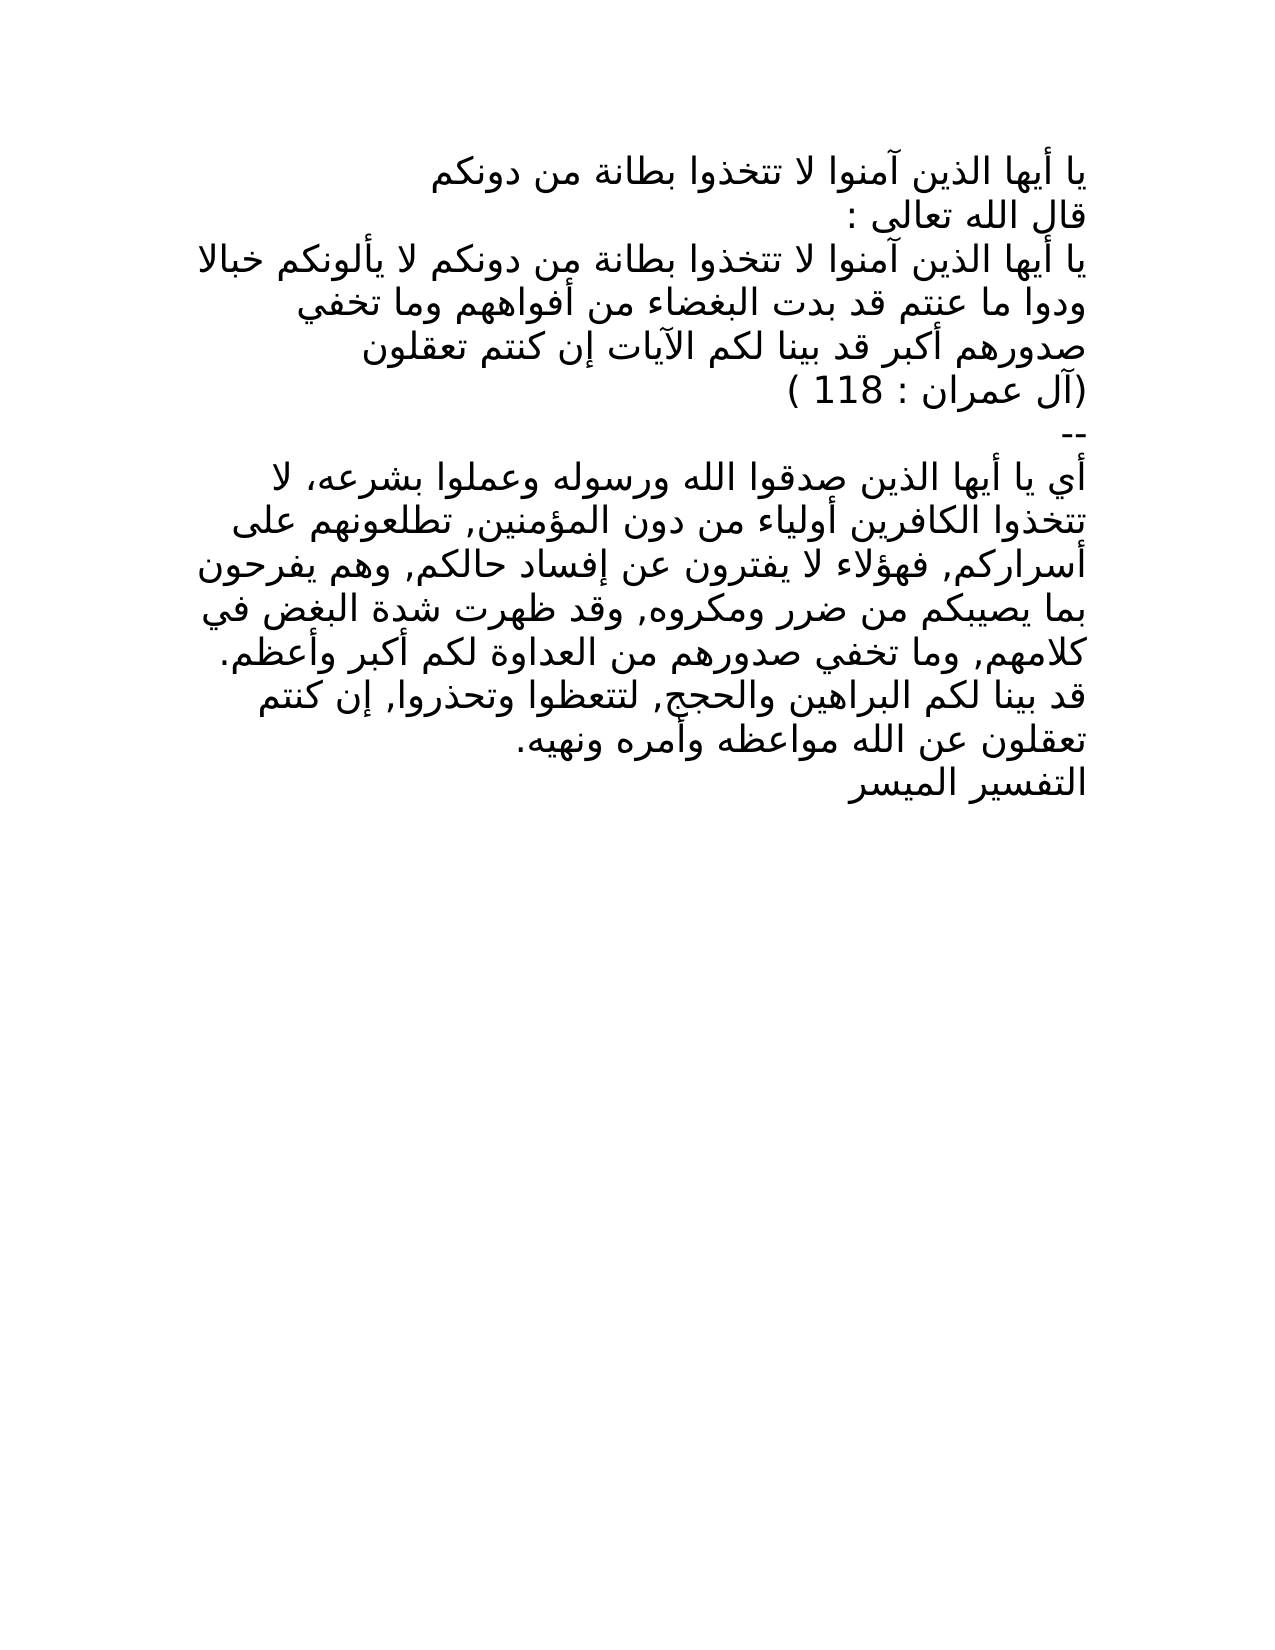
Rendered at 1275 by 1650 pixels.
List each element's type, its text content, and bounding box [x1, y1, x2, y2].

text (آل عمران : 118 ) [187, 368, 1087, 412]
text -- [187, 412, 1087, 456]
text يا أيها الذين آمنوا لا تتخذوا بطانة من دونكم [187, 150, 1087, 194]
text قال الله تعالى : [187, 194, 1087, 237]
text أي يا أيها الذين صدقوا الله ورسوله وعملوا بشرعه، لا تتخذوا الكافرين أولياء من دون المؤمنين, تطلعونهم على أسراركم, فهؤلاء لا يفترون عن إفساد حالكم, وهم يفرحون بما يصيبكم من ضرر ومكروه, وقد ظهرت شدة البغض في كلامهم, وما تخفي صدورهم من العداوة لكم أكبر وأعظم. قد بينا لكم البراهين والحجج, لتتعظوا وتحذروا, إن كنتم تعقلون عن الله مواعظه وأمره ونهيه. [187, 456, 1087, 761]
text يا أيها الذين آمنوا لا تتخذوا بطانة من دونكم لا يألونكم خبالا ودوا ما عنتم قد بدت البغضاء من أفواههم وما تخفي صدورهم أكبر قد بينا لكم الآيات إن كنتم تعقلون [187, 237, 1087, 368]
text التفسير الميسر [187, 761, 1087, 805]
